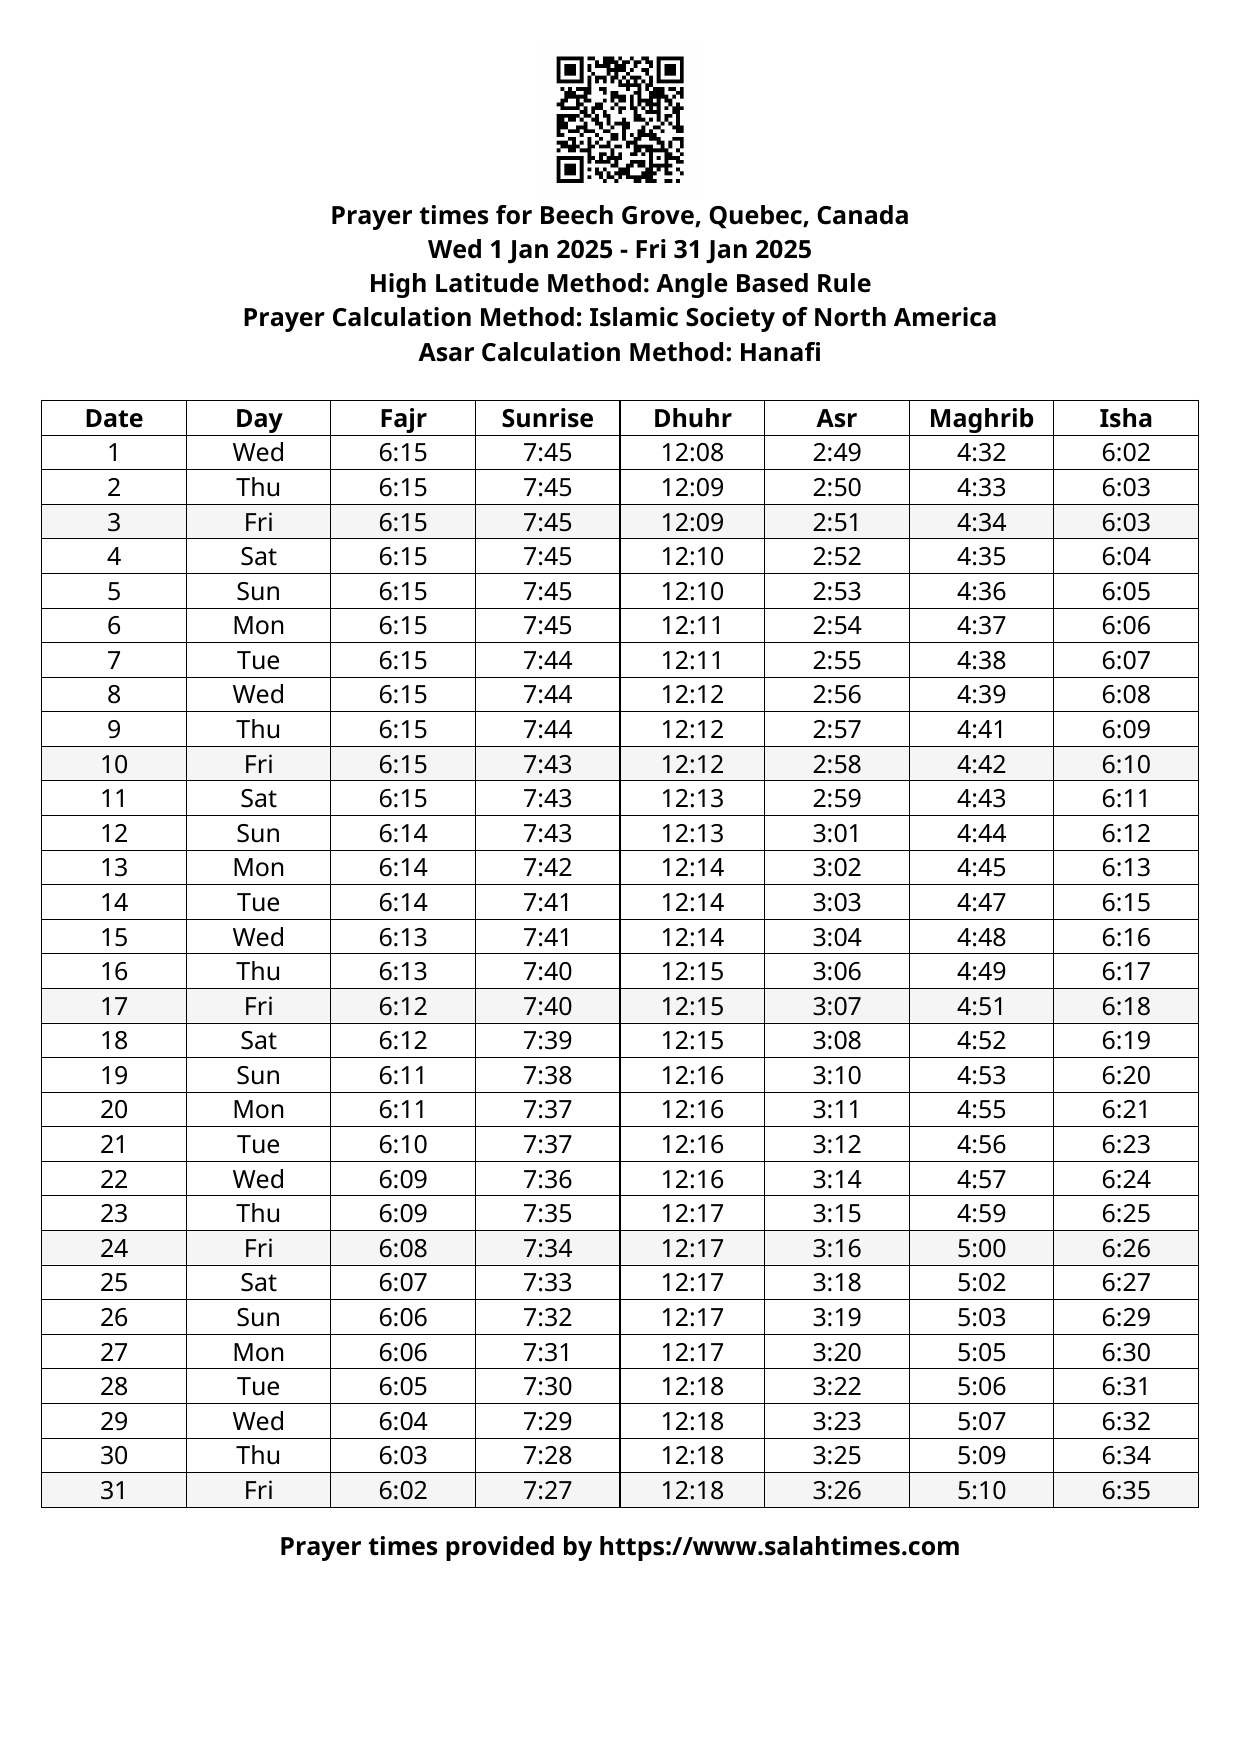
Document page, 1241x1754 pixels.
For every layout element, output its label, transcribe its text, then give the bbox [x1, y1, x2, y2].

table_cell 12:14 [621, 885, 764, 919]
table_cell 6:10 [331, 1127, 475, 1161]
table_cell 6:09 [331, 1196, 475, 1230]
table_cell 7:35 [476, 1196, 619, 1230]
table_cell Mon [187, 1335, 330, 1368]
table_cell 12:09 [621, 505, 764, 538]
picture [542, 41, 699, 198]
table_cell 6:15 [331, 539, 475, 573]
table_cell 12:17 [621, 1300, 764, 1334]
table_cell 6:11 [1054, 781, 1198, 815]
table_cell 27 [42, 1335, 186, 1368]
table_cell 30 [42, 1439, 186, 1472]
table_cell 6:19 [1054, 1024, 1198, 1057]
table_cell 4:56 [910, 1127, 1053, 1161]
table_cell 12:11 [621, 609, 764, 642]
table_cell 4:48 [910, 920, 1053, 953]
table_cell Sat [187, 781, 330, 815]
table_cell 5:09 [910, 1439, 1053, 1472]
table_cell 2:54 [765, 609, 909, 642]
table_cell Sat [187, 1024, 330, 1057]
table_cell 28 [42, 1369, 186, 1403]
table_cell 7:41 [476, 920, 619, 953]
table_cell 7:44 [476, 678, 619, 711]
table_cell 3:02 [765, 851, 909, 884]
table_cell 6:11 [331, 1093, 475, 1126]
table_cell 7:38 [476, 1058, 619, 1092]
table_cell 6:15 [331, 609, 475, 642]
table_cell 4:38 [910, 643, 1053, 677]
table_cell 12:16 [621, 1162, 764, 1195]
table_header Date [42, 401, 186, 434]
table_cell 12:16 [621, 1127, 764, 1161]
table_cell 3:10 [765, 1058, 909, 1092]
table_cell 22 [42, 1162, 186, 1195]
table_cell 2:57 [765, 712, 909, 746]
table_cell 7:32 [476, 1300, 619, 1334]
table_cell 6:12 [331, 1024, 475, 1057]
table_cell 12:18 [621, 1473, 764, 1507]
table_cell 12:17 [621, 1231, 764, 1264]
table_cell 6:15 [331, 747, 475, 780]
table_cell 4:39 [910, 678, 1053, 711]
table_cell 12:08 [621, 436, 764, 469]
table_cell 2:59 [765, 781, 909, 815]
table_cell 4:49 [910, 954, 1053, 988]
table_cell Thu [187, 1196, 330, 1230]
table_cell 4:33 [910, 470, 1053, 504]
table_cell Sun [187, 1058, 330, 1092]
table_cell 12:18 [621, 1439, 764, 1472]
table_cell 6:27 [1054, 1266, 1198, 1299]
table_cell 7:37 [476, 1127, 619, 1161]
table_header Sunrise [476, 401, 619, 434]
table_cell 4:55 [910, 1093, 1053, 1126]
table_cell 6:05 [331, 1369, 475, 1403]
table_cell 7:44 [476, 643, 619, 677]
table_cell 2:49 [765, 436, 909, 469]
table_cell 6:07 [331, 1266, 475, 1299]
table_cell 6:26 [1054, 1231, 1198, 1264]
text Prayer times for Beech Grove, Quebec, Canada [42, 198, 1198, 232]
table_cell 12:15 [621, 1024, 764, 1057]
table_cell 12:14 [621, 920, 764, 953]
table_cell 7:36 [476, 1162, 619, 1195]
table_cell 29 [42, 1404, 186, 1437]
table_cell 4:45 [910, 851, 1053, 884]
table_cell Thu [187, 712, 330, 746]
table_cell 6:12 [331, 989, 475, 1022]
table_cell 7:27 [476, 1473, 619, 1507]
table_cell Sun [187, 574, 330, 607]
table_cell 3:12 [765, 1127, 909, 1161]
table_cell 2:53 [765, 574, 909, 607]
table_cell 12:12 [621, 678, 764, 711]
table_cell 7:45 [476, 470, 619, 504]
table_cell 7:45 [476, 505, 619, 538]
table_cell 6:32 [1054, 1404, 1198, 1437]
table_cell 7:31 [476, 1335, 619, 1368]
table_cell 12:14 [621, 851, 764, 884]
table_cell 24 [42, 1231, 186, 1264]
table_cell 2:50 [765, 470, 909, 504]
table_cell Fri [187, 505, 330, 538]
table_cell 8 [42, 678, 186, 711]
table_cell Fri [187, 989, 330, 1022]
table_cell 6:09 [331, 1162, 475, 1195]
table_cell 6:34 [1054, 1439, 1198, 1472]
table_cell 6:20 [1054, 1058, 1198, 1092]
table_cell 5:06 [910, 1369, 1053, 1403]
table_cell 7:43 [476, 747, 619, 780]
table_cell 3:08 [765, 1024, 909, 1057]
table_header Isha [1054, 401, 1198, 434]
table_cell 7:39 [476, 1024, 619, 1057]
table_cell 7:37 [476, 1093, 619, 1126]
table_cell 5:05 [910, 1335, 1053, 1368]
table_cell 7:44 [476, 712, 619, 746]
table_cell 5 [42, 574, 186, 607]
table_cell 6:15 [331, 781, 475, 815]
table_cell 15 [42, 920, 186, 953]
table_cell 4:37 [910, 609, 1053, 642]
table_cell 6:25 [1054, 1196, 1198, 1230]
table_cell 6 [42, 609, 186, 642]
table_cell 7:41 [476, 885, 619, 919]
table_cell 7:45 [476, 574, 619, 607]
table_cell 6:29 [1054, 1300, 1198, 1334]
table_cell 7:28 [476, 1439, 619, 1472]
table_cell 6:06 [331, 1335, 475, 1368]
table_cell 5:00 [910, 1231, 1053, 1264]
table_cell 12:11 [621, 643, 764, 677]
table_cell 12:15 [621, 989, 764, 1022]
table_cell 6:14 [331, 816, 475, 849]
table_cell 12:17 [621, 1335, 764, 1368]
table_cell 6:06 [1054, 609, 1198, 642]
table_cell 12:18 [621, 1369, 764, 1403]
table_cell 6:31 [1054, 1369, 1198, 1403]
table_header Maghrib [910, 401, 1053, 434]
table_cell Tue [187, 643, 330, 677]
table_cell 3:06 [765, 954, 909, 988]
table_cell 12:09 [621, 470, 764, 504]
table_cell 6:16 [1054, 920, 1198, 953]
table_cell 3:25 [765, 1439, 909, 1472]
table_cell 3:11 [765, 1093, 909, 1126]
table_cell 7:40 [476, 989, 619, 1022]
table_cell 14 [42, 885, 186, 919]
table_cell 6:30 [1054, 1335, 1198, 1368]
table_cell 4:53 [910, 1058, 1053, 1092]
table_cell 6:15 [331, 712, 475, 746]
table_cell 6:02 [331, 1473, 475, 1507]
table_cell 2:55 [765, 643, 909, 677]
table_cell 23 [42, 1196, 186, 1230]
table_cell 7:34 [476, 1231, 619, 1264]
table_cell Tue [187, 1127, 330, 1161]
table_cell Mon [187, 609, 330, 642]
table_cell 6:05 [1054, 574, 1198, 607]
table_cell 16 [42, 954, 186, 988]
table_cell 6:04 [1054, 539, 1198, 573]
table_cell 6:03 [331, 1439, 475, 1472]
table_cell 7:45 [476, 609, 619, 642]
text High Latitude Method: Angle Based Rule [42, 266, 1198, 300]
table_cell 17 [42, 989, 186, 1022]
table_cell 12:12 [621, 747, 764, 780]
table_cell 12:16 [621, 1093, 764, 1126]
table_cell 4:35 [910, 539, 1053, 573]
table_cell 3:07 [765, 989, 909, 1022]
table_cell 20 [42, 1093, 186, 1126]
table_cell 6:08 [331, 1231, 475, 1264]
table_cell 12:13 [621, 781, 764, 815]
table_cell 6:11 [331, 1058, 475, 1092]
table_cell Thu [187, 470, 330, 504]
table_cell 25 [42, 1266, 186, 1299]
table_cell 19 [42, 1058, 186, 1092]
table_cell Fri [187, 1473, 330, 1507]
table_cell 26 [42, 1300, 186, 1334]
table_cell 7:40 [476, 954, 619, 988]
table_cell 6:15 [331, 470, 475, 504]
table_cell 7:29 [476, 1404, 619, 1437]
table_cell Thu [187, 1439, 330, 1472]
table_cell 6:13 [331, 920, 475, 953]
table_cell Sun [187, 1300, 330, 1334]
table_cell 5:10 [910, 1473, 1053, 1507]
table_cell 12:15 [621, 954, 764, 988]
text Asar Calculation Method: Hanafi [42, 334, 1198, 368]
table_cell 3:03 [765, 885, 909, 919]
table_cell Tue [187, 1369, 330, 1403]
table_cell 7:43 [476, 781, 619, 815]
table_cell 6:15 [331, 574, 475, 607]
table_cell 5:07 [910, 1404, 1053, 1437]
table_cell 3:14 [765, 1162, 909, 1195]
table_cell 7:45 [476, 436, 619, 469]
table_cell 5:02 [910, 1266, 1053, 1299]
text Prayer times provided by https://www.salahtimes.com [42, 1528, 1198, 1563]
table_cell 3:23 [765, 1404, 909, 1437]
table_cell 6:06 [331, 1300, 475, 1334]
table_cell 7:45 [476, 539, 619, 573]
table_cell 4:44 [910, 816, 1053, 849]
table_cell 6:14 [331, 851, 475, 884]
table_cell 11 [42, 781, 186, 815]
table_cell 6:15 [1054, 885, 1198, 919]
table_cell 5:03 [910, 1300, 1053, 1334]
table_cell 3:15 [765, 1196, 909, 1230]
table_header Fajr [331, 401, 475, 434]
table_cell Sat [187, 539, 330, 573]
table_cell 9 [42, 712, 186, 746]
table_cell 6:14 [331, 885, 475, 919]
table_cell 4:36 [910, 574, 1053, 607]
table_cell 7:30 [476, 1369, 619, 1403]
table_header Dhuhr [621, 401, 764, 434]
table_cell Wed [187, 1404, 330, 1437]
table_cell 3:22 [765, 1369, 909, 1403]
table_cell 12:17 [621, 1196, 764, 1230]
table_header Day [187, 401, 330, 434]
table_cell 6:18 [1054, 989, 1198, 1022]
table_cell 3:04 [765, 920, 909, 953]
table_cell 10 [42, 747, 186, 780]
table_cell Mon [187, 851, 330, 884]
table_cell 6:24 [1054, 1162, 1198, 1195]
table_cell Wed [187, 678, 330, 711]
table_cell 12:17 [621, 1266, 764, 1299]
table_cell 3:20 [765, 1335, 909, 1368]
table_cell 3:16 [765, 1231, 909, 1264]
table_cell 12:13 [621, 816, 764, 849]
table_cell 6:03 [1054, 470, 1198, 504]
text Wed 1 Jan 2025 - Fri 31 Jan 2025 [42, 232, 1198, 266]
table_cell Thu [187, 954, 330, 988]
table_cell 4:47 [910, 885, 1053, 919]
table_cell Sun [187, 816, 330, 849]
table_cell 2:56 [765, 678, 909, 711]
table_cell 6:13 [331, 954, 475, 988]
table_cell 12:10 [621, 574, 764, 607]
table_cell 2 [42, 470, 186, 504]
table_cell 6:15 [331, 643, 475, 677]
table_cell Fri [187, 1231, 330, 1264]
table_cell 6:13 [1054, 851, 1198, 884]
table_cell 3:26 [765, 1473, 909, 1507]
table_cell 6:03 [1054, 505, 1198, 538]
table_cell Mon [187, 1093, 330, 1126]
text Prayer Calculation Method: Islamic Society of North America [42, 300, 1198, 334]
table_cell 6:35 [1054, 1473, 1198, 1507]
table_cell Sat [187, 1266, 330, 1299]
table_cell 7:33 [476, 1266, 619, 1299]
table_cell Fri [187, 747, 330, 780]
table_cell 31 [42, 1473, 186, 1507]
table_cell Wed [187, 920, 330, 953]
table_cell Wed [187, 436, 330, 469]
table_cell 12:10 [621, 539, 764, 573]
table_cell 7 [42, 643, 186, 677]
table_cell Wed [187, 1162, 330, 1195]
table_cell 12:18 [621, 1404, 764, 1437]
table_cell 7:43 [476, 816, 619, 849]
table_cell 6:09 [1054, 712, 1198, 746]
table_cell 18 [42, 1024, 186, 1057]
table_cell 4:43 [910, 781, 1053, 815]
table_cell 4 [42, 539, 186, 573]
table_cell 4:42 [910, 747, 1053, 780]
table_cell 6:17 [1054, 954, 1198, 988]
table_cell 2:52 [765, 539, 909, 573]
table_header Asr [765, 401, 909, 434]
table_cell 1 [42, 436, 186, 469]
table_cell 6:02 [1054, 436, 1198, 469]
table_cell 6:15 [331, 505, 475, 538]
table_cell 7:42 [476, 851, 619, 884]
table_cell 6:04 [331, 1404, 475, 1437]
table_cell 2:51 [765, 505, 909, 538]
table_cell 4:52 [910, 1024, 1053, 1057]
table_cell 6:21 [1054, 1093, 1198, 1126]
table_cell 6:15 [331, 436, 475, 469]
table_cell 4:34 [910, 505, 1053, 538]
table_cell 6:15 [331, 678, 475, 711]
table_cell 12 [42, 816, 186, 849]
table_cell 6:08 [1054, 678, 1198, 711]
table_cell 4:41 [910, 712, 1053, 746]
table_cell 4:32 [910, 436, 1053, 469]
table_cell 3:01 [765, 816, 909, 849]
table_cell Tue [187, 885, 330, 919]
table_cell 12:12 [621, 712, 764, 746]
table_cell 12:16 [621, 1058, 764, 1092]
table_cell 2:58 [765, 747, 909, 780]
table_cell 3:18 [765, 1266, 909, 1299]
table_cell 6:07 [1054, 643, 1198, 677]
table_cell 6:23 [1054, 1127, 1198, 1161]
table_cell 4:59 [910, 1196, 1053, 1230]
table_cell 4:57 [910, 1162, 1053, 1195]
table_cell 6:10 [1054, 747, 1198, 780]
table_cell 13 [42, 851, 186, 884]
table_cell 4:51 [910, 989, 1053, 1022]
table_cell 6:12 [1054, 816, 1198, 849]
table_cell 3 [42, 505, 186, 538]
table_cell 3:19 [765, 1300, 909, 1334]
table_cell 21 [42, 1127, 186, 1161]
